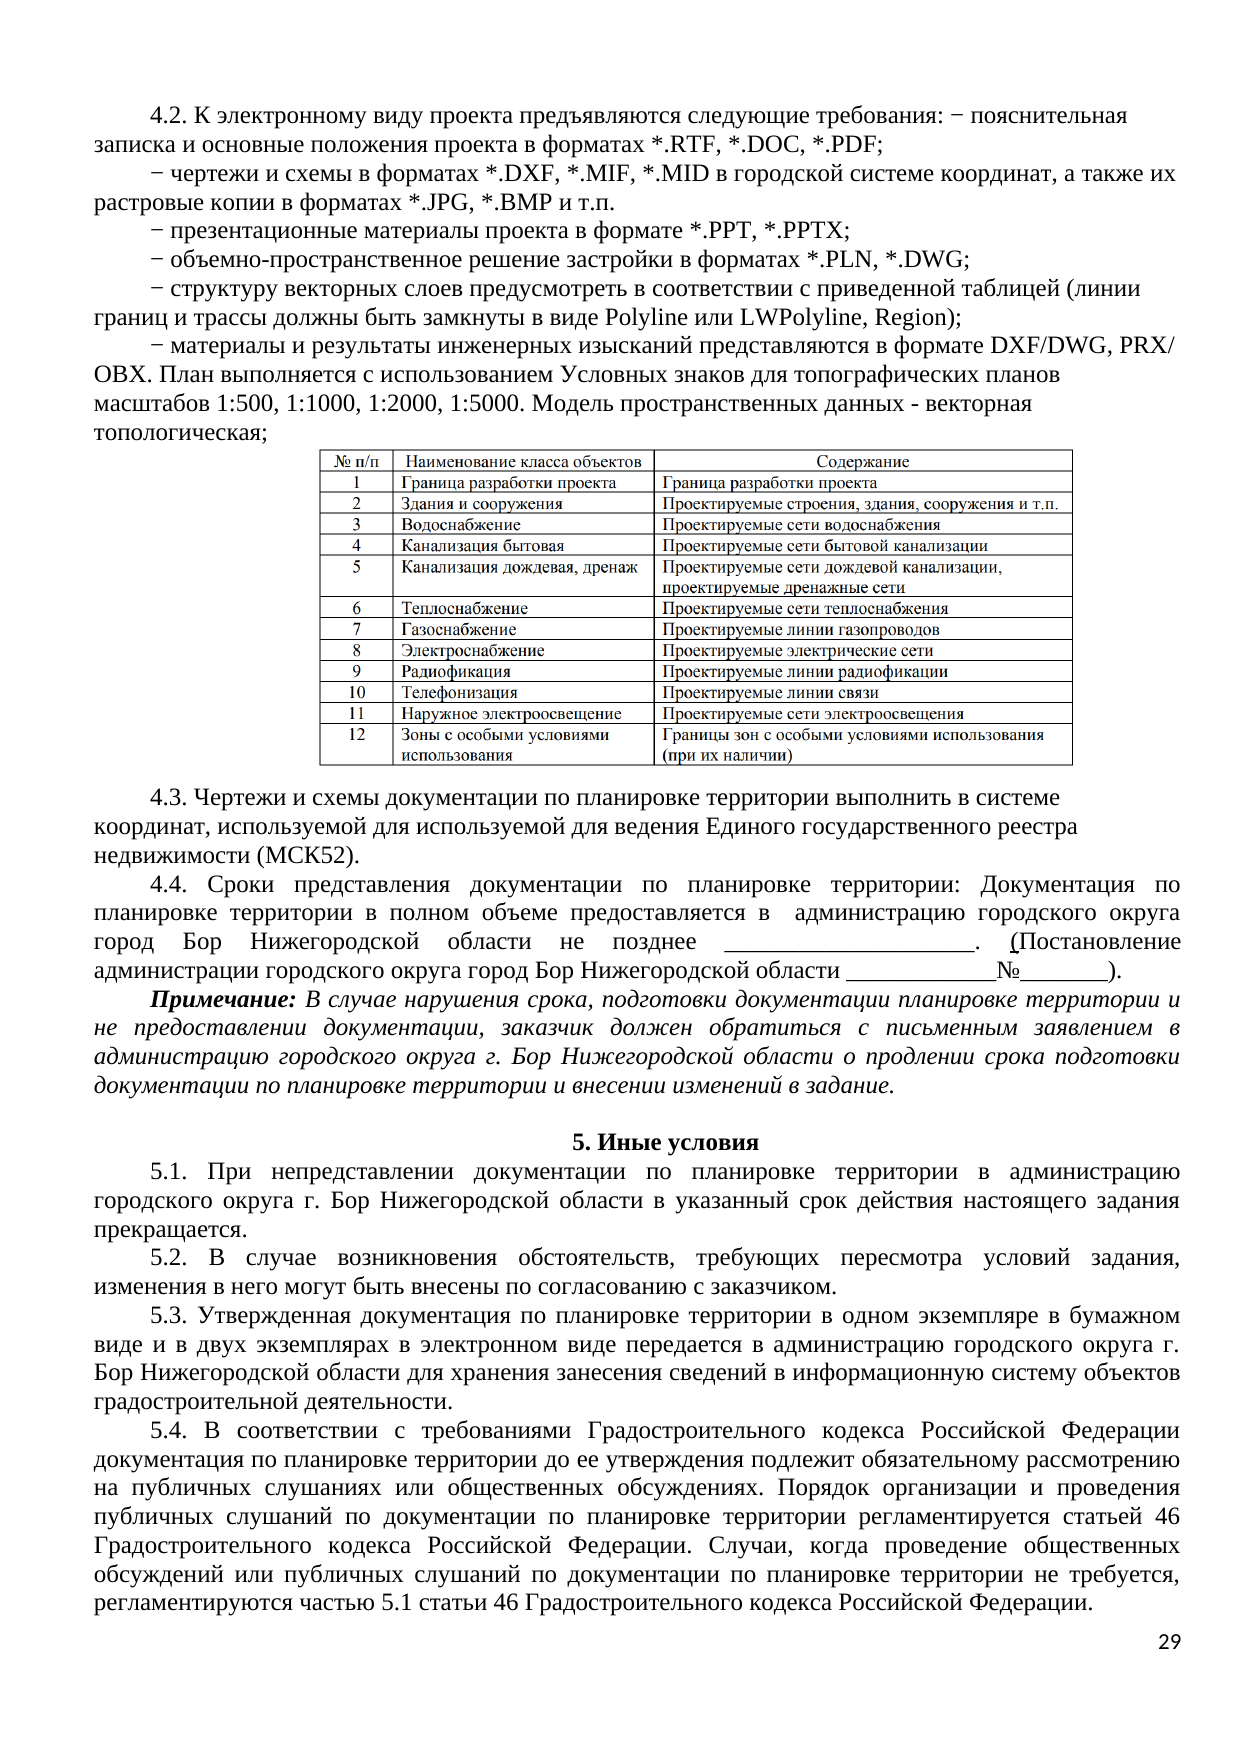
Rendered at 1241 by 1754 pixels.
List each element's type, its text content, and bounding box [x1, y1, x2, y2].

text − чертежи и схемы в форматах *.DXF, *.MIF, *.MID в городской системе координат, а также их растровые копии в форматах *.JPG, *.BMP и т.п. [94, 158, 1181, 215]
text 4.2. К электронному виду проекта предъявляются следующие требования: − пояснительная записка и основные положения проекта в форматах *.RTF, *.DOC, *.PDF; [94, 100, 1181, 158]
text 5.4. В соответствии с требованиями Градостроительного кодекса Российской Федерации документация по планировке территории до ее утверждения подлежит обязательному рассмотрению на публичных слушаниях или общественных обсуждениях. Порядок организации и проведения публичных слушаний по документации по планировке территории регламентируется статьей 46 Градостроительного кодекса Российской Федерации. Случаи, когда проведение общественных обсуждений или публичных слушаний по документации по планировке территории не требуется, регламентируются частью 5.1 статьи 46 Градостроительного кодекса Российской Федерации. [94, 1415, 1181, 1616]
text 5. Иные условия [94, 1127, 1181, 1156]
text − материалы и результаты инженерных изысканий представляются в формате DXF/DWG, PRX/ OBX. План выполняется с использованием Условных знаков для топографических планов масштабов 1:500, 1:1000, 1:2000, 1:5000. Модель пространственных данных - векторная топологическая; [94, 330, 1181, 445]
text 5.3. Утвержденная документация по планировке территории в одном экземпляре в бумажном виде и в двух экземплярах в электронном виде передается в администрацию городского округа г. Бор Нижегородской области для хранения занесения сведений в информационную систему объектов градостроительной деятельности. [94, 1300, 1181, 1415]
text − объемно-пространственное решение застройки в форматах *.PLN, *.DWG; [94, 244, 1181, 273]
text Примечание: В случае нарушения срока, подготовки документации планировке территории и не предоставлении документации, заказчик должен обратиться с письменным заявлением в администрацию городского округа г. Бор Нижегородской области о продлении срока подготовки документации по планировке территории и внесении изменений в задание. [94, 984, 1181, 1099]
text 5.1. При непредставлении документации по планировке территории в администрацию городского округа г. Бор Нижегородской области в указанный срок действия настоящего задания прекращается. [94, 1156, 1181, 1242]
text 5.2. В случае возникновения обстоятельств, требующих пересмотра условий задания, изменения в него могут быть внесены по согласованию с заказчиком. [94, 1242, 1181, 1300]
text − структуру векторных слоев предусмотреть в соответствии с приведенной таблицей (линии границ и трассы должны быть замкнуты в виде Polyline или LWPolyline, Region); [94, 273, 1181, 330]
text 4.4. Сроки представления документации по планировке территории: Документация по планировке территории в полном объеме предоставляется в администрацию городского округа город Бор Нижегородской области не позднее ____________________. (Постановление администрации городского округа город Бор Нижегородской области ____________№_______). [94, 869, 1181, 984]
text 4.3. Чертежи и схемы документации по планировке территории выполнить в системе координат, используемой для используемой для ведения Единого государственного реестра недвижимости (МСК52). [94, 782, 1181, 869]
text − презентационные материалы проекта в формате *.PPT, *.PPTX; [94, 215, 1181, 244]
picture [313, 445, 1081, 783]
